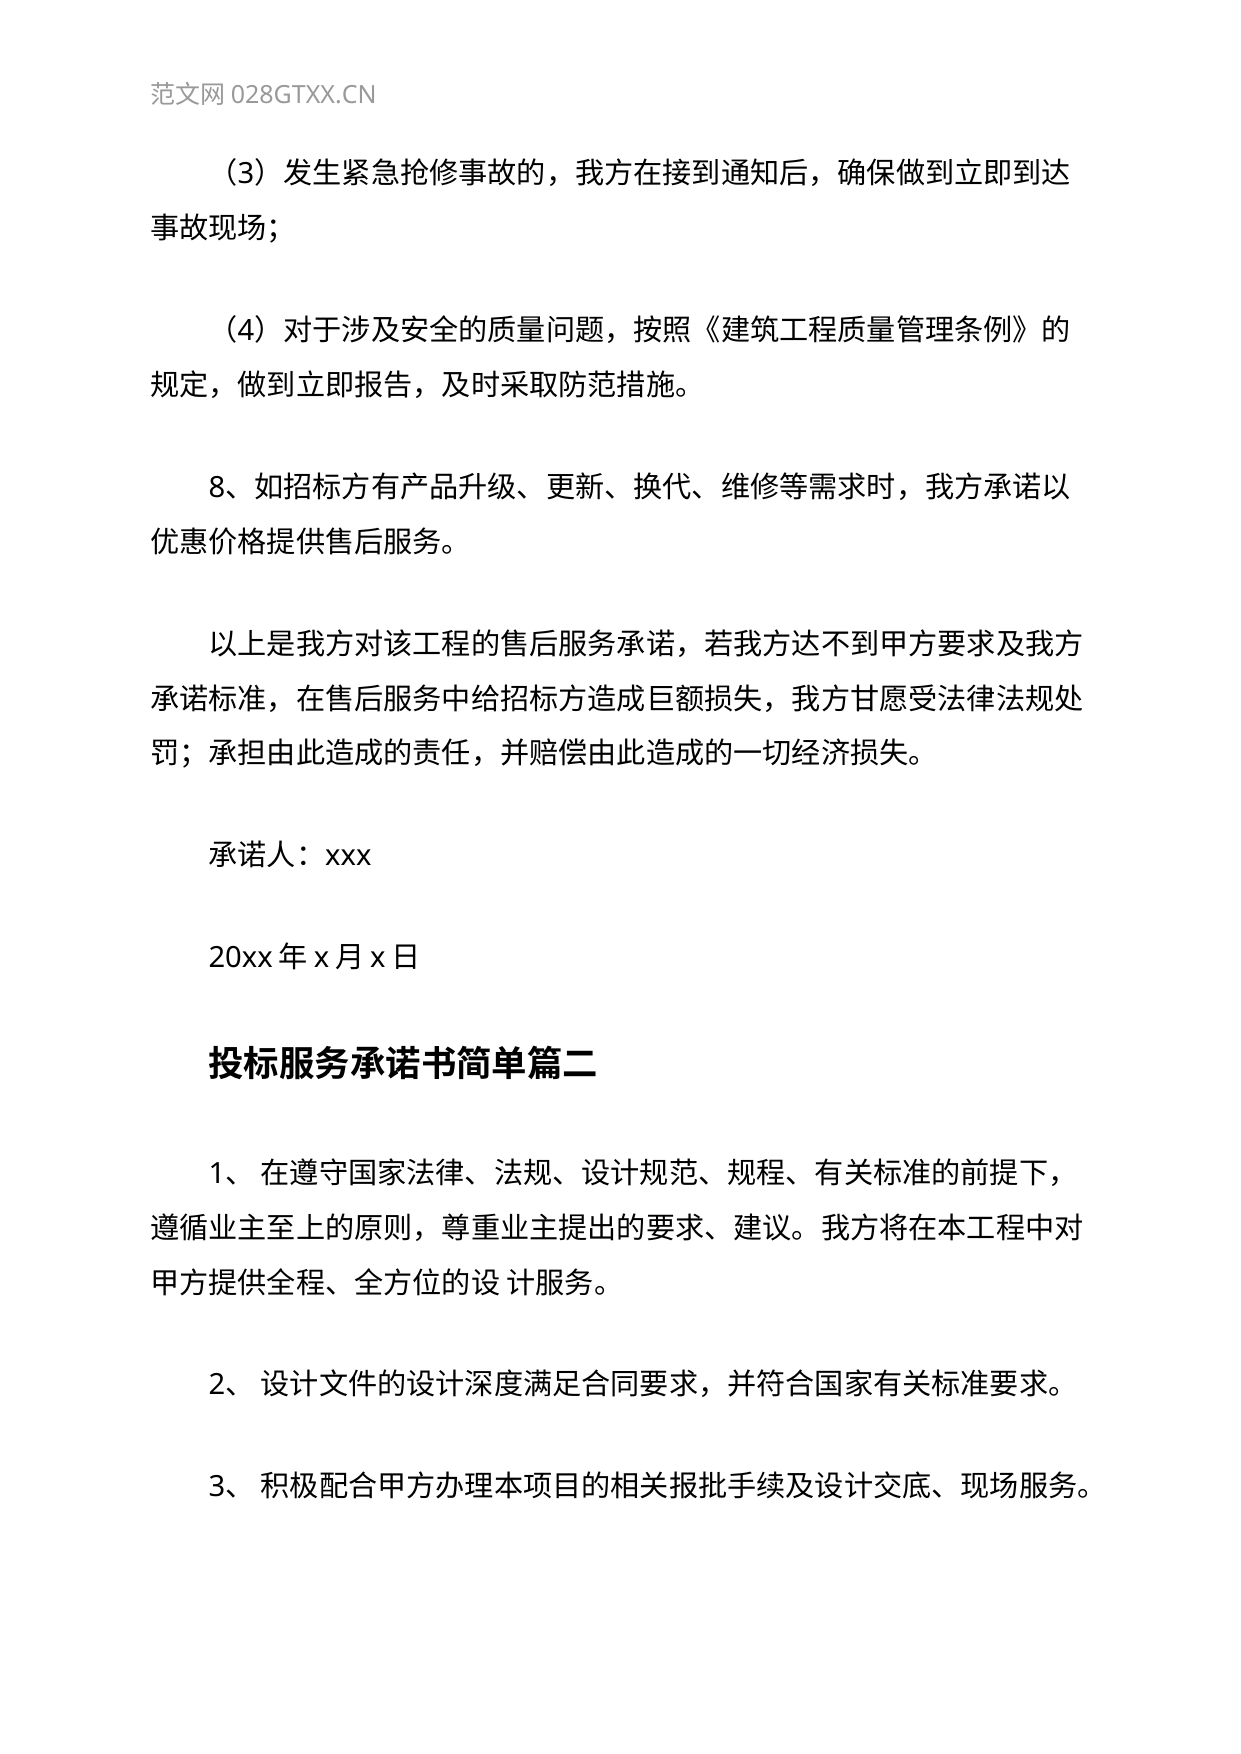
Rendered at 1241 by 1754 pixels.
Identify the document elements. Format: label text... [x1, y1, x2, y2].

text （4）对于涉及安全的质量问题，按照《建筑工程质量管理条例》的规定，做到立即报告，及时采取防范措施。 [150, 307, 1090, 404]
text 3、 积极配合甲方办理本项目的相关报批手续及设计交底、现场服务。 [150, 1463, 1090, 1505]
text 8、如招标方有产品升级、更新、换代、维修等需求时，我方承诺以优惠价格提供售后服务。 [150, 463, 1090, 561]
text 承诺人：xxx [150, 832, 1090, 874]
text （3）发生紧急抢修事故的，我方在接到通知后，确保做到立即到达事故现场； [150, 150, 1090, 247]
text 1、 在遵守国家法律、法规、设计规范、规程、有关标准的前提下，遵循业主至上的原则，尊重业主提出的要求、建议。我方将在本工程中对甲方提供全程、全方位的设 计服务。 [150, 1149, 1090, 1301]
text 以上是我方对该工程的售后服务承诺，若我方达不到甲方要求及我方承诺标准，在售后服务中给招标方造成巨额损失，我方甘愿受法律法规处罚；承担由此造成的责任，并赔偿由此造成的一切经济损失。 [150, 620, 1090, 772]
text 20xx年x月x日 [150, 934, 1090, 976]
text 2、 设计文件的设计深度满足合同要求，并符合国家有关标准要求。 [150, 1361, 1090, 1403]
text 投标服务承诺书简单篇二 [150, 1036, 1090, 1087]
